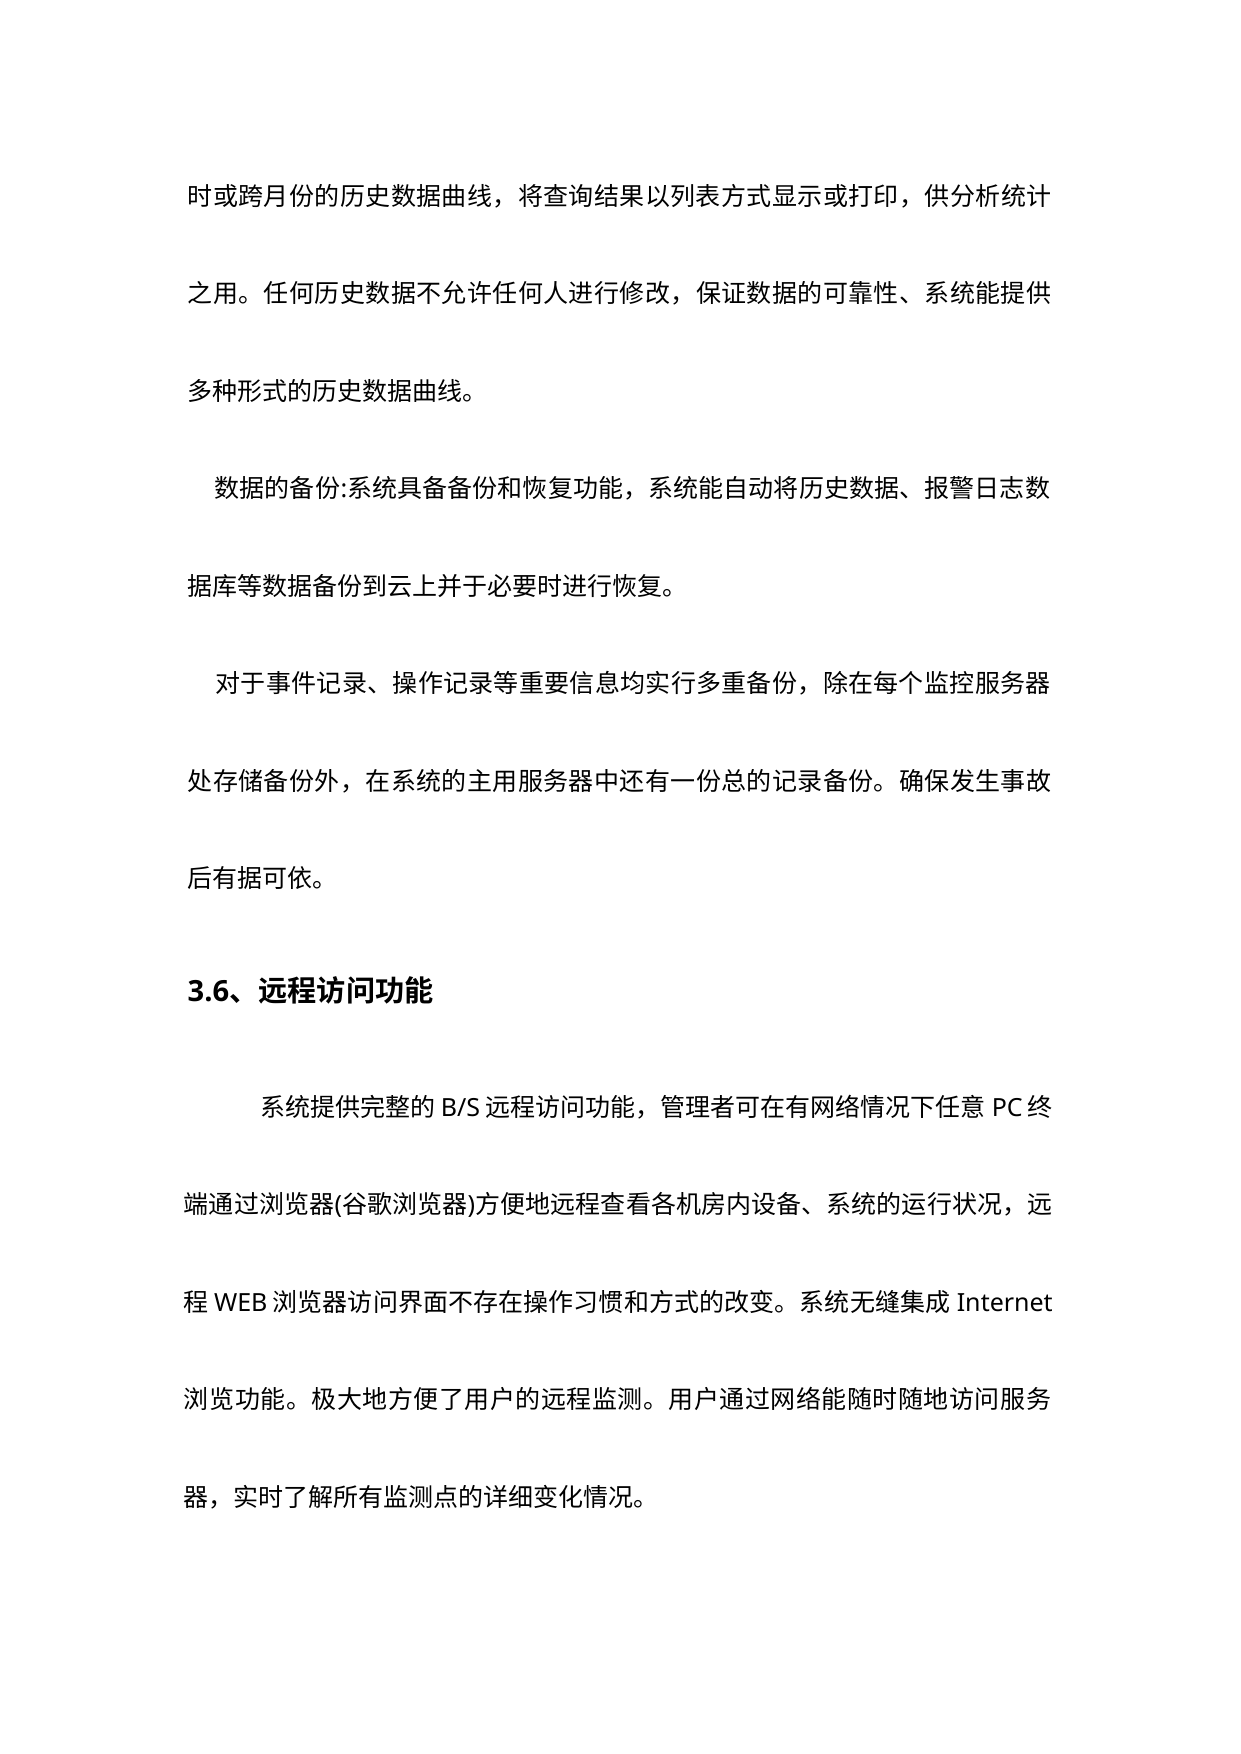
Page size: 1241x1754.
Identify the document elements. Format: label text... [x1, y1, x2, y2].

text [187, 162, 1053, 909]
subtitle 3.6、远程访问功能 [187, 957, 1053, 1022]
text 系统提供完整的B/S远程访问功能，管理者可在有网络情况下任意PC终端通过浏览器(谷歌浏览器)方便地远程查看各机房内设备、系统的运行状况，远程WEB浏览器访问界面不存在操作习惯和方式的改变。系统无缝集成Internet浏览功能。极大地方便了用户的远程监测。用户通过网络能随时随地访问服务器，实时了解所有监测点的详细变化情况。 [184, 1073, 1053, 1528]
